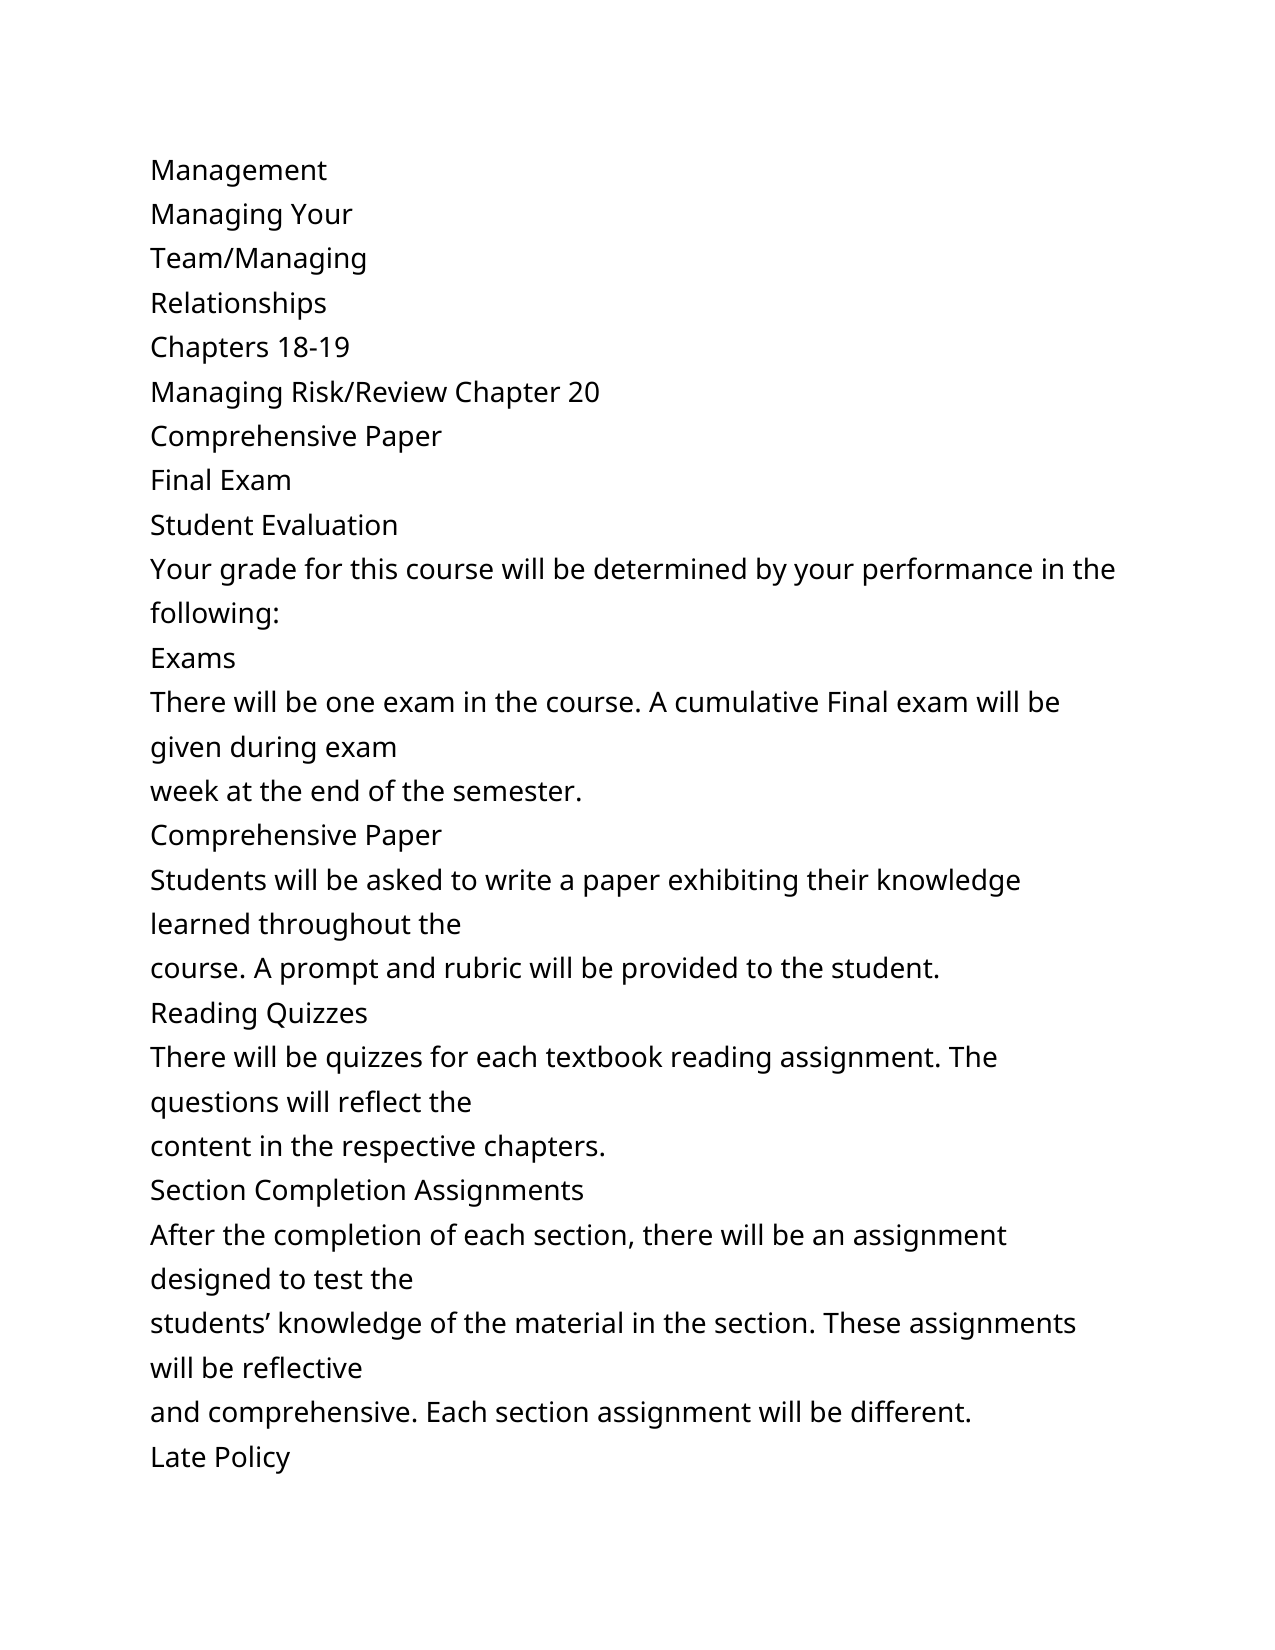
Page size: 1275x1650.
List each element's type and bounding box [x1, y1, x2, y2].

text [150, 150, 1125, 1475]
